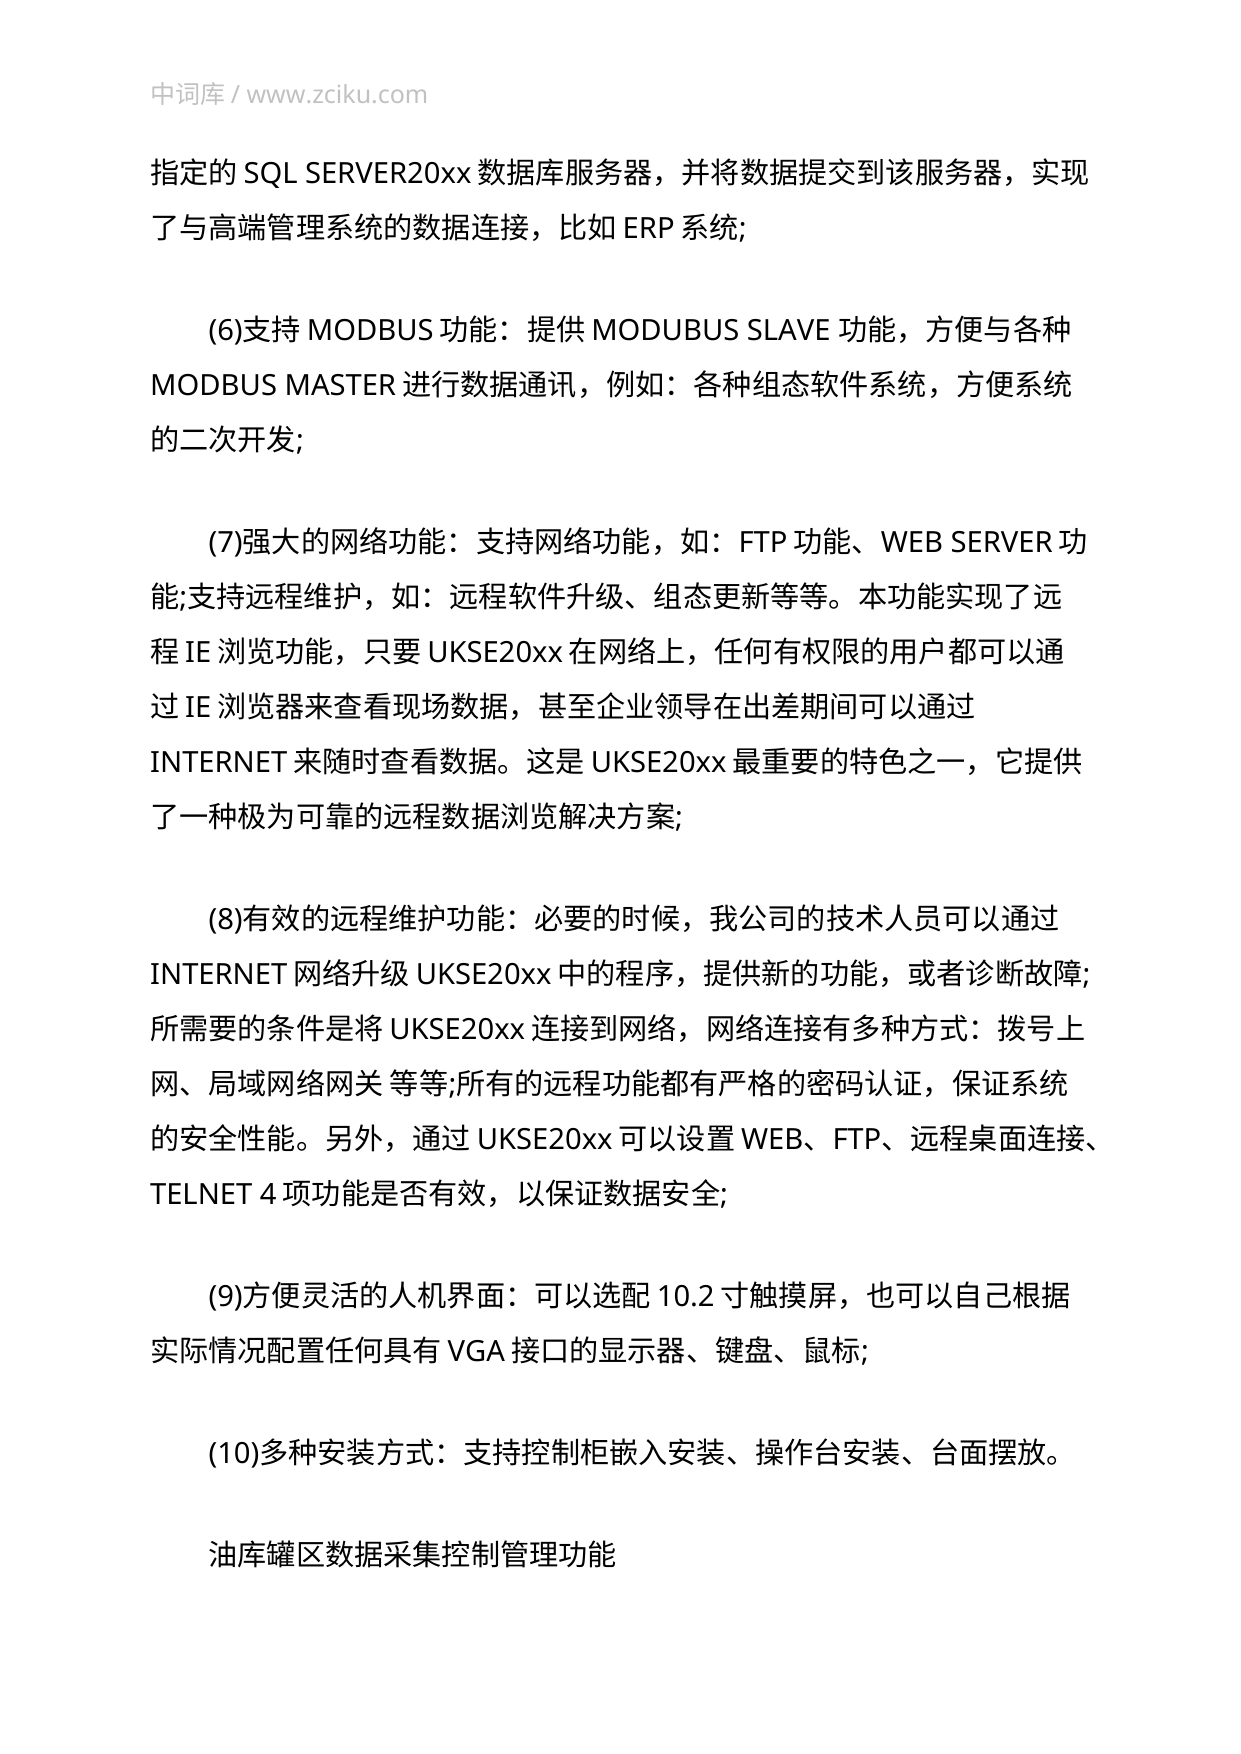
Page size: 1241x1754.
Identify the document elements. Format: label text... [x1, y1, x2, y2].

text 油库罐区数据采集控制管理功能 [150, 1532, 1090, 1574]
text (10)多种安装方式：支持控制柜嵌入安装、操作台安装、台面摆放。 [150, 1430, 1090, 1472]
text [150, 150, 1090, 247]
text (9)方便灵活的人机界面：可以选配10.2寸触摸屏，也可以自己根据实际情况配置任何具有VGA接口的显示器、键盘、鼠标; [150, 1273, 1090, 1370]
text (7)强大的网络功能：支持网络功能，如：FTP功能、WEB SERVER功能;支持远程维护，如：远程软件升级、组态更新等等。本功能实现了远程IE浏览功能，只要UKSE20xx在网络上，任何有权限的用户都可以通过IE浏览器来查看现场数据，甚至企业领导在出差期间可以通过INTERNET来随时查看数据。这是UKSE20xx最重要的特色之一，它提供了一种极为可靠的远程数据浏览解决方案; [150, 519, 1090, 836]
text (8)有效的远程维护功能：必要的时候，我公司的技术人员可以通过INTERNET网络升级UKSE20xx中的程序，提供新的功能，或者诊断故障;所需要的条件是将UKSE20xx连接到网络，网络连接有多种方式：拨号上网、局域网络网关 等等;所有的远程功能都有严格的密码认证，保证系统的安全性能。另外，通过UKSE20xx可以设置WEB、FTP、远程桌面连接、TELNET 4项功能是否有效，以保证数据安全; [150, 896, 1090, 1213]
text (6)支持MODBUS功能：提供MODUBUS SLAVE 功能，方便与各种MODBUS MASTER进行数据通讯，例如：各种组态软件系统，方便系统的二次开发; [150, 307, 1090, 459]
